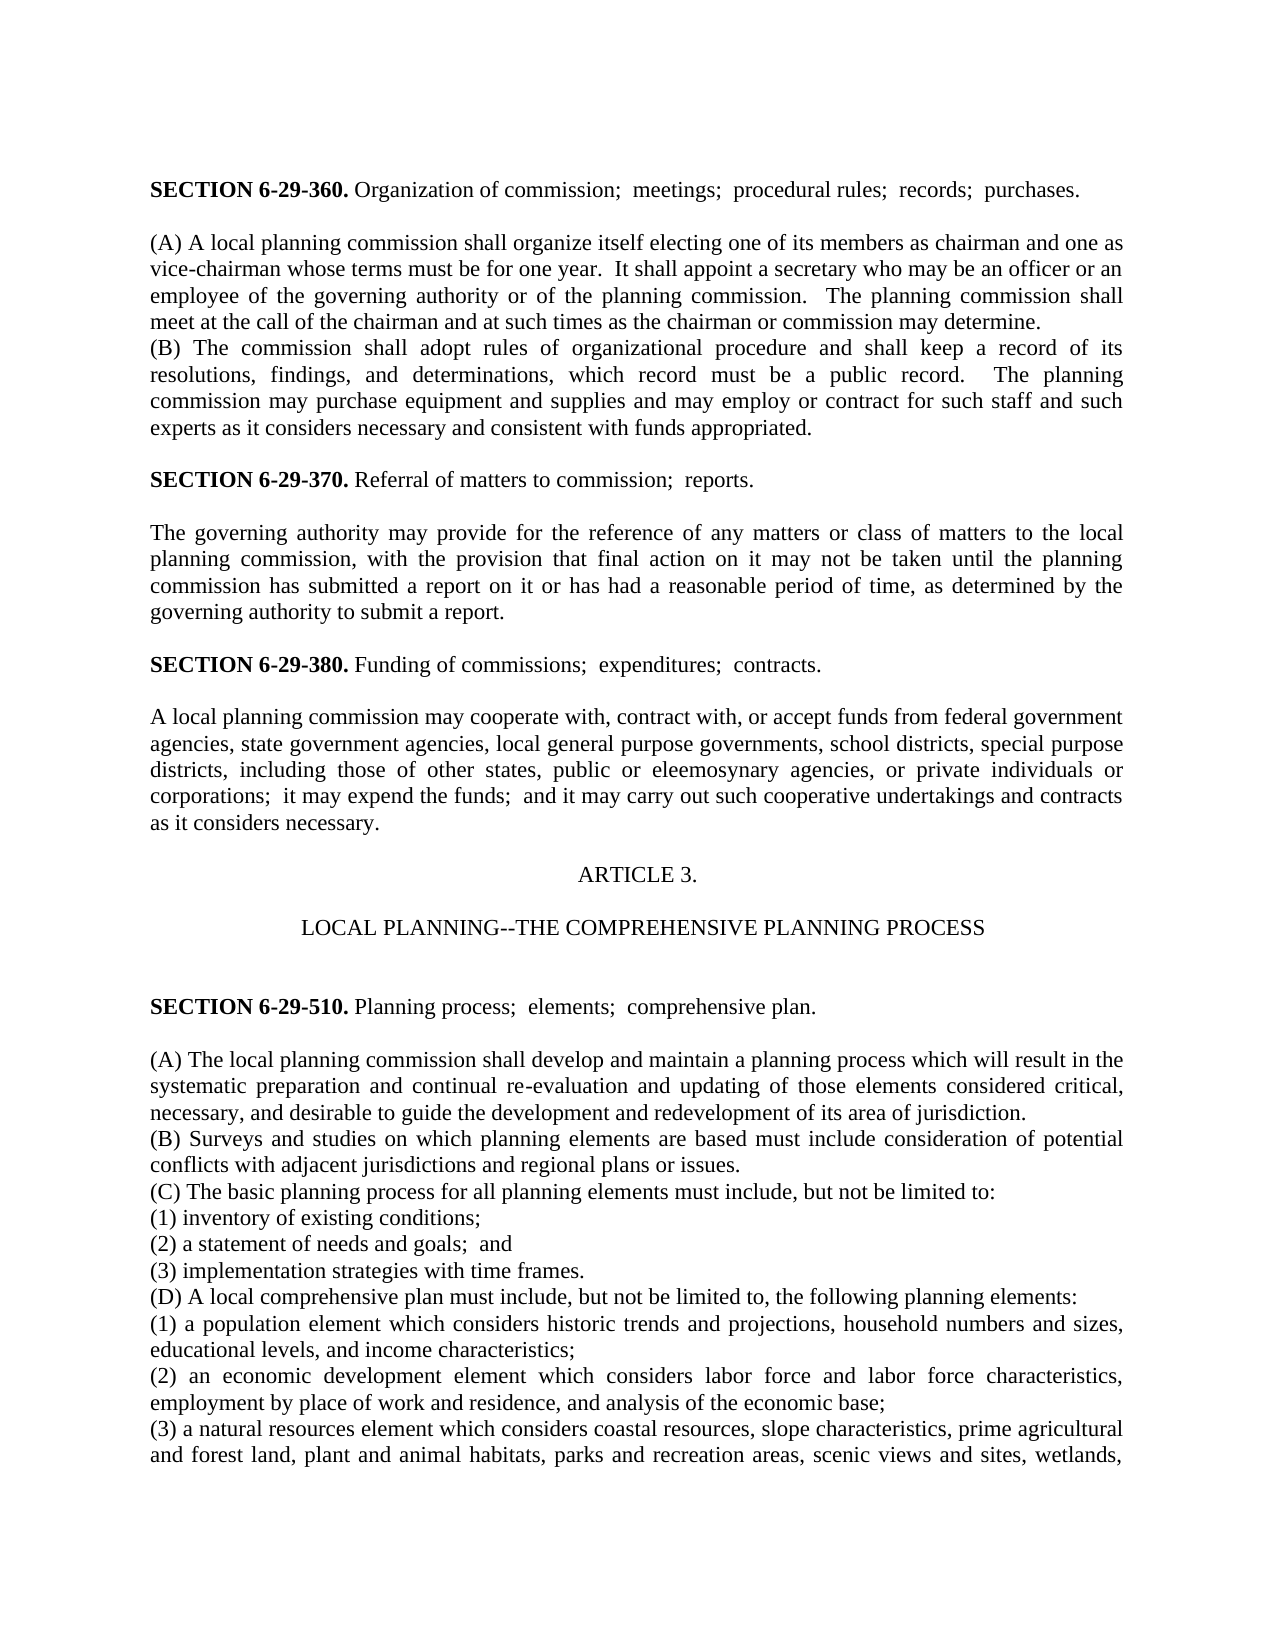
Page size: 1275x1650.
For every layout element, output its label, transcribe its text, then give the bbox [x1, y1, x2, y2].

text (2) an economic development element which considers labor force and labor force characteristics, employment by place of work and residence, and analysis of the economic base; [150, 1362, 1125, 1415]
text (B) The commission shall adopt rules of organizational procedure and shall keep a record of its resolutions, findings, and determinations, which record must be a public record. The planning commission may purchase equipment and supplies and may employ or contract for such staff and such experts as it considers necessary and consistent with funds appropriated. [150, 334, 1125, 440]
text (3) implementation strategies with time frames. [150, 1257, 1125, 1283]
text (1) a population element which considers historic trends and projections, household numbers and sizes, educational levels, and income characteristics; [150, 1309, 1125, 1362]
text SECTION 6-29-360. Organization of commission; meetings; procedural rules; records; purchases. [150, 176, 1125, 203]
text (1) inventory of existing conditions; [150, 1204, 1125, 1231]
text The governing authority may provide for the reference of any matters or class of matters to the local planning commission, with the provision that final action on it may not be taken until the planning commission has submitted a report on it or has had a reasonable period of time, as determined by the governing authority to submit a report. [150, 519, 1125, 624]
text SECTION 6-29-510. Planning process; elements; comprehensive plan. [150, 993, 1125, 1020]
text SECTION 6-29-370. Referral of matters to commission; reports. [150, 466, 1125, 493]
text (C) The basic planning process for all planning elements must include, but not be limited to: [150, 1178, 1125, 1204]
text (B) Surveys and studies on which planning elements are based must include consideration of potential conflicts with adjacent jurisdictions and regional plans or issues. [150, 1125, 1125, 1178]
text (2) a statement of needs and goals; and [150, 1231, 1125, 1257]
text ARTICLE 3. [150, 862, 1125, 888]
text SECTION 6-29-380. Funding of commissions; expenditures; contracts. [150, 651, 1125, 677]
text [150, 1415, 1125, 1468]
text A local planning commission may cooperate with, contract with, or accept funds from federal government agencies, state government agencies, local general purpose governments, school districts, special purpose districts, including those of other states, public or eleemosynary agencies, or private individuals or corporations; it may expend the funds; and it may carry out such cooperative undertakings and contracts as it considers necessary. [150, 703, 1125, 835]
text (D) A local comprehensive plan must include, but not be limited to, the following planning elements: [150, 1283, 1125, 1309]
text (A) A local planning commission shall organize itself electing one of its members as chairman and one as vice-chairman whose terms must be for one year. It shall appoint a secretary who may be an officer or an employee of the governing authority or of the planning commission. The planning commission shall meet at the call of the chairman and at such times as the chairman or commission may determine. [150, 229, 1125, 334]
text LOCAL PLANNING--THE COMPREHENSIVE PLANNING PROCESS [150, 914, 1125, 941]
text (A) The local planning commission shall develop and maintain a planning process which will result in the systematic preparation and continual re-evaluation and updating of those elements considered critical, necessary, and desirable to guide the development and redevelopment of its area of jurisdiction. [150, 1046, 1125, 1125]
